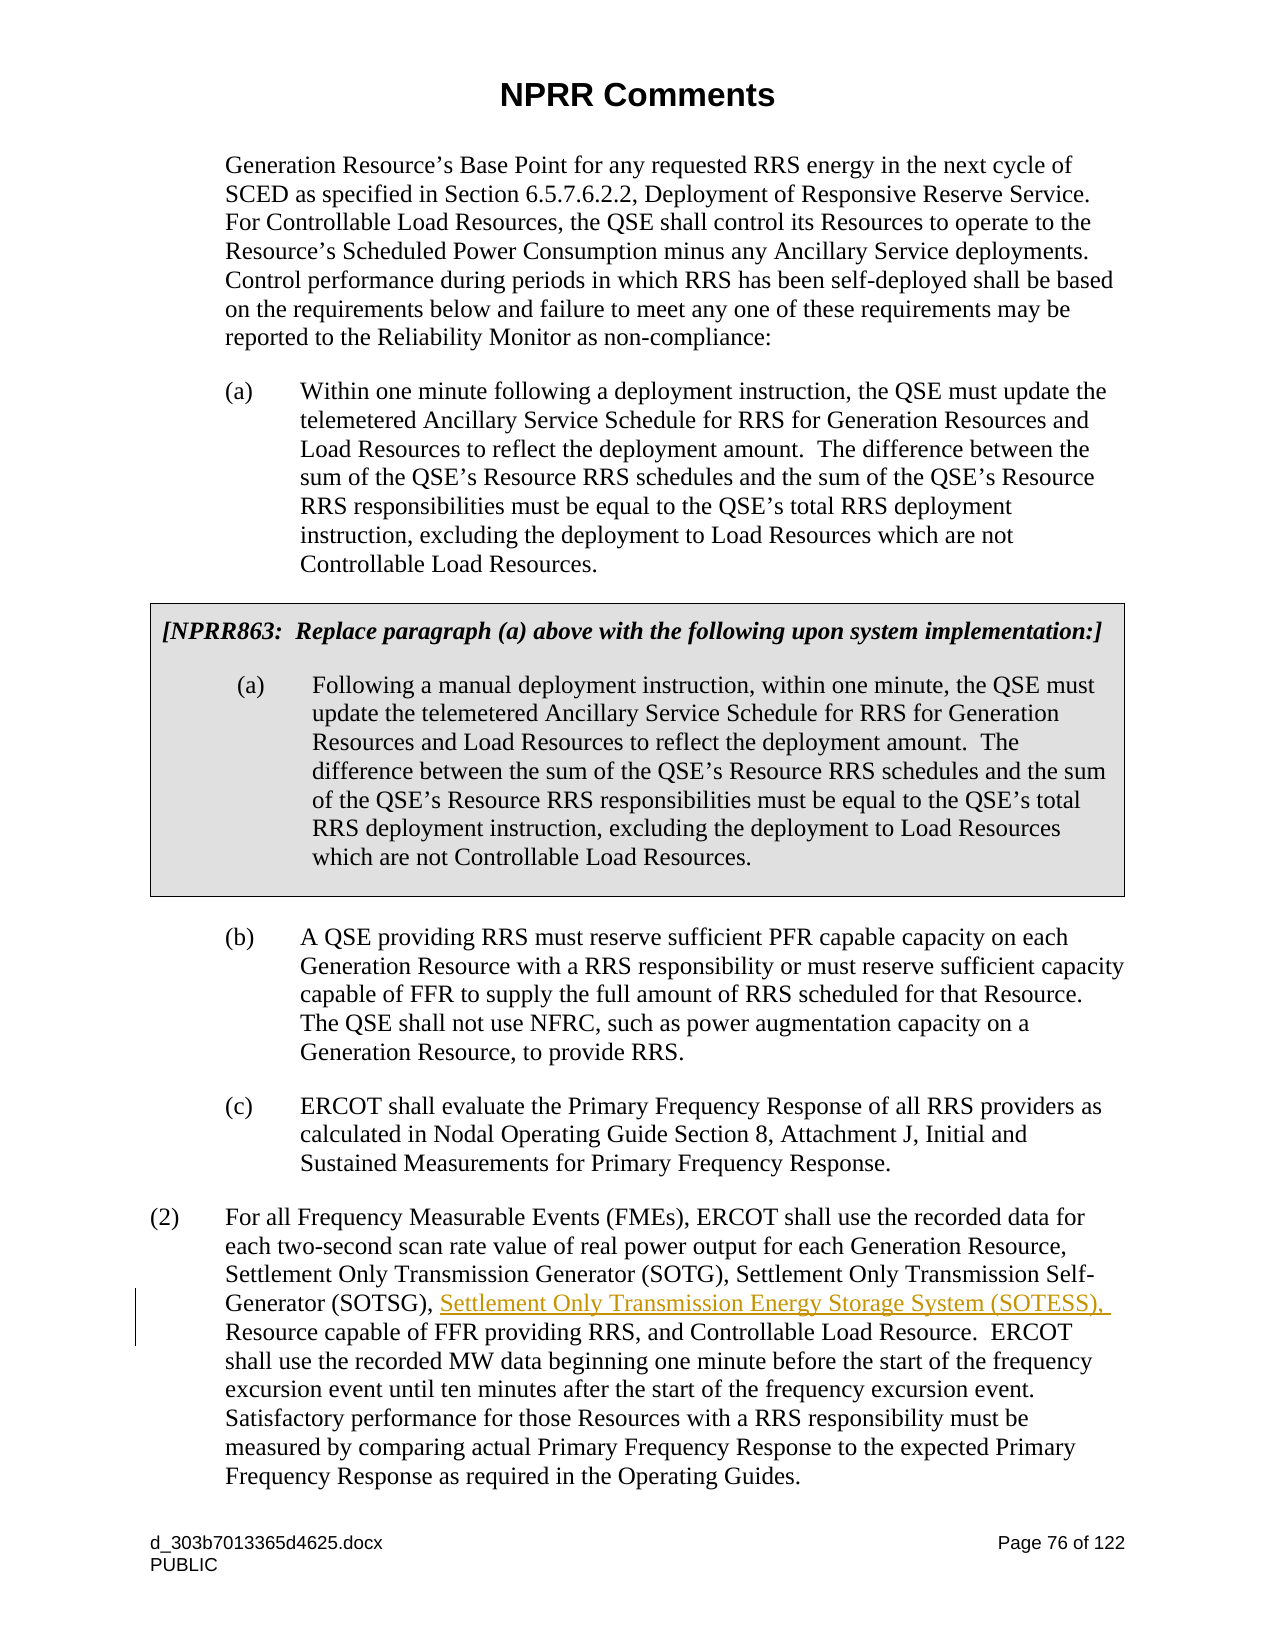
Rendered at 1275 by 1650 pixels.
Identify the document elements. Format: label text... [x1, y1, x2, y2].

text (c) ERCOT shall evaluate the Primary Frequency Response of all RRS providers as calculated in Nodal Operating Guide Section 8, Attachment J, Initial and Sustained Measurements for Primary Frequency Response. [225, 1091, 1125, 1177]
text (b) A QSE providing RRS must reserve sufficient PFR capable capacity on each Generation Resource with a RRS responsibility or must reserve sufficient capacity capable of FFR to supply the full amount of RRS scheduled for that Resource. The QSE shall not use NFRC, such as power augmentation capacity on a Generation Resource, to provide RRS. [225, 922, 1125, 1066]
table_header [NPRR863: Replace paragraph (a) above with the following upon system implementation:] (a) Following a manual deployment instruction, within one minute, the QSE must update the telemetered Ancillary Service Schedule for RRS for Generation Resources and Load Resources to reflect the deployment amount. The difference between the sum of the QSE’s Resource RRS schedules and the sum of the QSE’s Resource RRS responsibilities must be equal to the QSE’s total RRS deployment instruction, excluding the deployment to Load Resources which are not Controllable Load Resources. [151, 604, 1124, 896]
text (2) For all Frequency Measurable Events (FMEs), ERCOT shall use the recorded data for each two-second scan rate value of real power output for each Generation Resource, Settlement Only Transmission Generator (SOTG), Settlement Only Transmission Self-Generator (SOTSG), Resource capable of FFR providing RRS, and Controllable Load Resource. ERCOT shall use the recorded MW data beginning one minute before the start of the frequency excursion event until ten minutes after the start of the frequency excursion event. Satisfactory performance for those Resources with a RRS responsibility must be measured by comparing actual Primary Frequency Response to the expected Primary Frequency Response as required in the Operating Guides. [150, 1202, 1125, 1489]
text (a) Within one minute following a deployment instruction, the QSE must update the telemetered Ancillary Service Schedule for RRS for Generation Resources and Load Resources to reflect the deployment amount. The difference between the sum of the QSE’s Resource RRS schedules and the sum of the QSE’s Resource RRS responsibilities must be equal to the QSE’s total RRS deployment instruction, excluding the deployment to Load Resources which are not Controllable Load Resources. [225, 376, 1125, 577]
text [150, 150, 1125, 351]
